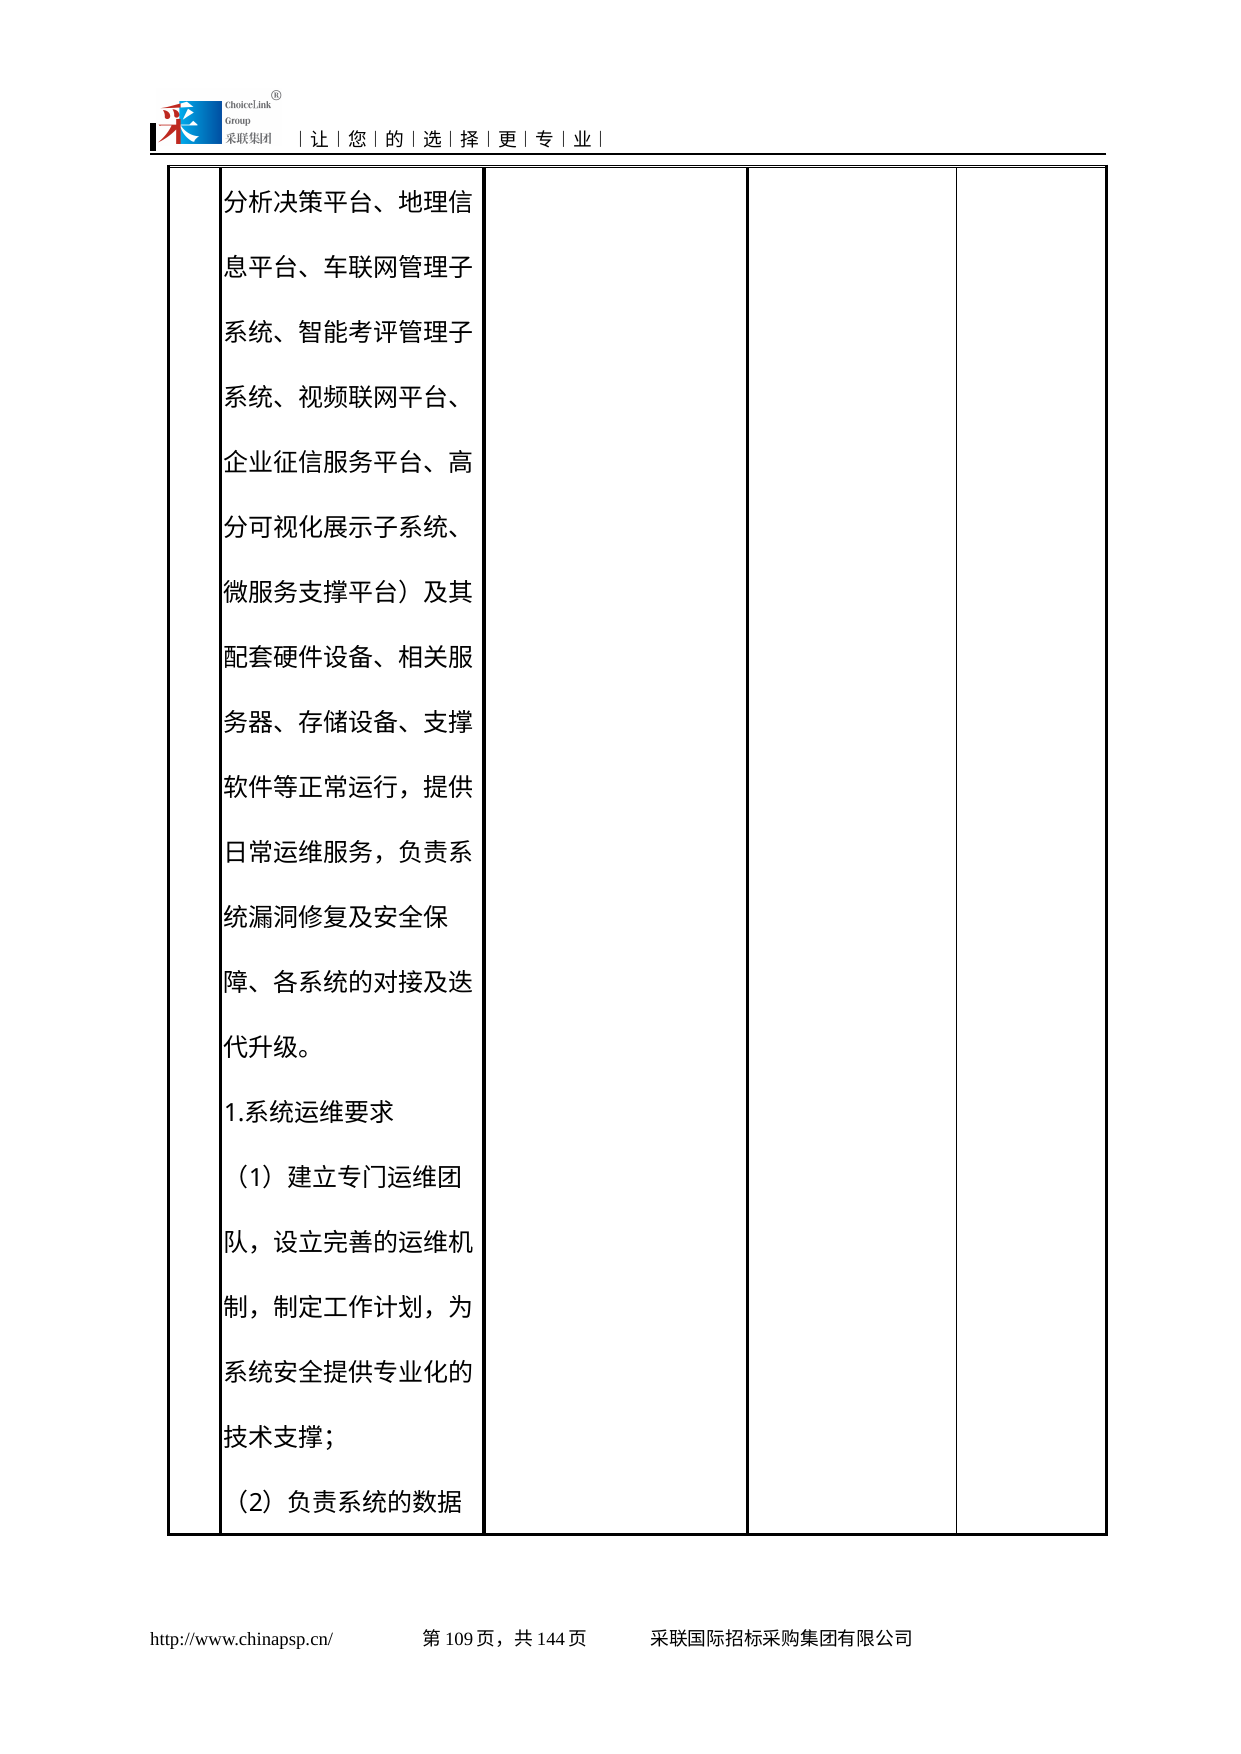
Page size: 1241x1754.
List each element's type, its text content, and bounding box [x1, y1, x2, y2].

table_cell [749, 168, 956, 1533]
picture [156, 88, 282, 146]
table_cell [170, 168, 219, 1533]
table_cell [486, 168, 746, 1533]
table_cell [957, 168, 1105, 1533]
